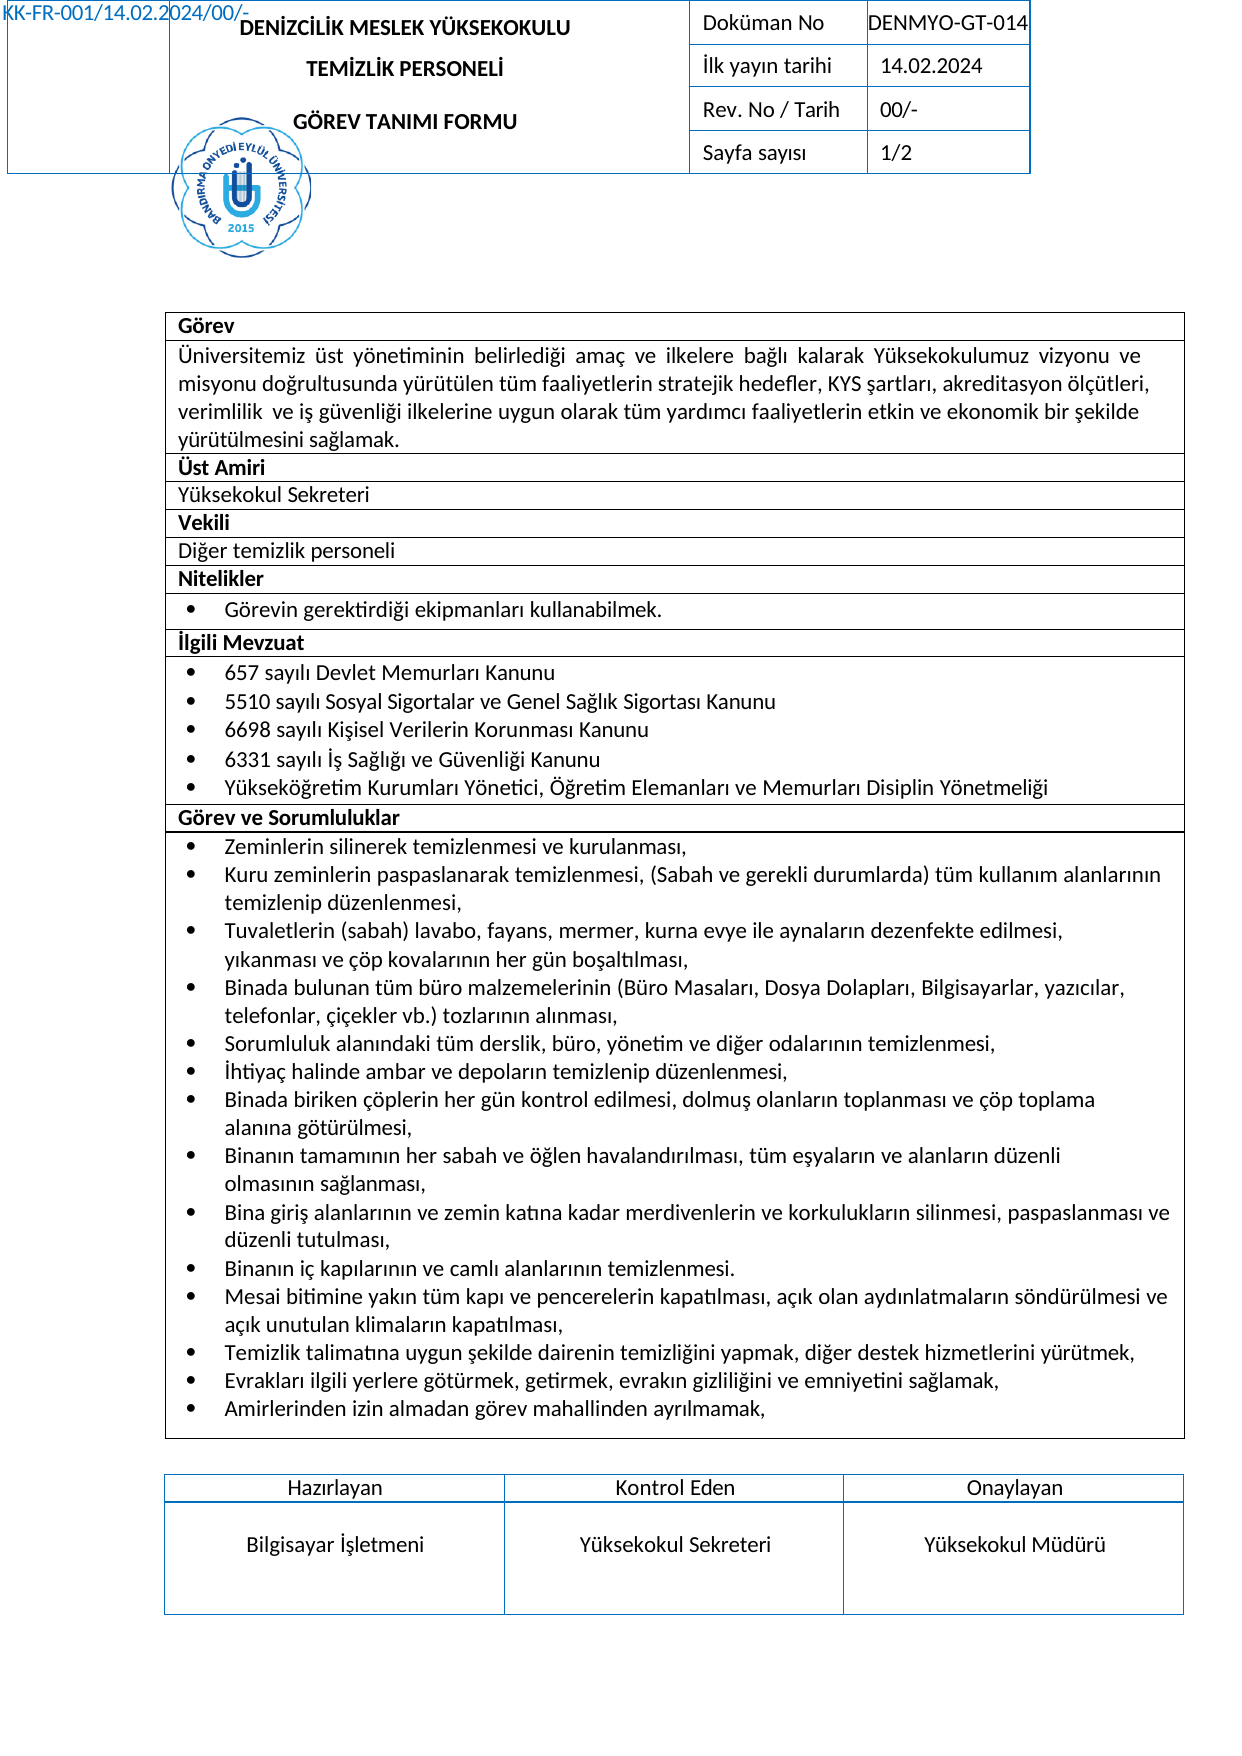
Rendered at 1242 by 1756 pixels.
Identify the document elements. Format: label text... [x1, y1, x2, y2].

table_header Görev [166, 313, 1184, 340]
table_cell Zeminlerin silinerek temizlenmesi ve kurulanması, Kuru zeminlerin paspaslanarak temizlenmesi, (Sabah ve gerekli durumlarda) tüm kullanım alanlarının temizlenip düzenlenmesi, Tuvaletlerin (sabah) lavabo, fayans, mermer, kurna evye ile aynaların dezenfekte edilmesi, yıkanması ve çöp kovalarının her gün boşaltılması, Binada bulunan tüm büro malzemelerinin (Büro Masaları, Dosya Dolapları, Bilgisayarlar, yazıcılar, telefonlar, çiçekler vb.) tozlarının alınması, Sorumluluk alanındaki tüm derslik, büro, yönetim ve diğer odalarının temizlenmesi, İhtiyaç halinde ambar ve depoların temizlenip düzenlenmesi, Binada biriken çöplerin her gün kontrol edilmesi, dolmuş olanların toplanması ve çöp toplama alanına götürülmesi, Binanın tamamının her sabah ve öğlen havalandırılması, tüm eşyaların ve alanların düzenli olmasının sağlanması, Bina giriş alanlarının ve zemin katına kadar merdivenlerin ve korkulukların silinmesi, paspaslanması ve düzenli tutulması, Binanın iç kapılarının ve camlı alanlarının temizlenmesi. Mesai bitimine yakın tüm kapı ve pencerelerin kapatılması, açık olan aydınlatmaların söndürülmesi ve açık unutulan klimaların kapatılması, Temizlik talimatına uygun şekilde dairenin temizliğini yapmak, diğer destek hizmetlerini yürütmek, Evrakları ilgili yerlere götürmek, getirmek, evrakın gizliliğini ve emniyetini sağlamak, Amirlerinden izin almadan görev mahallinden ayrılmamak, [166, 833, 1184, 1437]
table_cell Yüksekokul Sekreteri [505, 1503, 843, 1613]
table_header Kontrol Eden [505, 1475, 843, 1501]
table_cell Görevin gerektirdiği ekipmanları kullanabilmek. [166, 594, 1184, 628]
table_cell İlgili Mevzuat [166, 630, 1184, 656]
table_cell Görev ve Sorumluluklar [166, 805, 1184, 831]
picture [171, 174, 312, 258]
table_cell Diğer temizlik personeli [166, 538, 1184, 565]
table_cell Nitelikler [166, 566, 1184, 593]
table_cell Üniversitemiz üst yönetiminin belirlediği amaç ve ilkelere bağlı kalarak Yüksekokulumuz vizyonu ve misyonu doğrultusunda yürütülen tüm faaliyetlerin stratejik hedefler, KYS şartları, akreditasyon ölçütleri, verimlilik ve iş güvenliği ilkelerine uygun olarak tüm yardımcı faaliyetlerin etkin ve ekonomik bir şekilde yürütülmesini sağlamak. [166, 341, 1184, 453]
table_cell Yüksekokul Sekreteri [166, 482, 1184, 509]
table_cell 657 sayılı Devlet Memurları Kanunu 5510 sayılı Sosyal Sigortalar ve Genel Sağlık Sigortası Kanunu 6698 sayılı Kişisel Verilerin Korunması Kanunu 6331 sayılı İş Sağlığı ve Güvenliği Kanunu Yükseköğretim Kurumları Yönetici, Öğretim Elemanları ve Memurları Disiplin Yönetmeliği [166, 657, 1184, 803]
table_cell Vekili [166, 510, 1184, 537]
table_cell Üst Amiri [166, 454, 1184, 481]
table_header Hazırlayan [165, 1475, 504, 1501]
table_cell Bilgisayar İşletmeni [165, 1503, 504, 1613]
table_header Onaylayan [844, 1475, 1183, 1501]
table_cell Yüksekokul Müdürü [844, 1503, 1183, 1613]
picture [171, 117, 312, 173]
